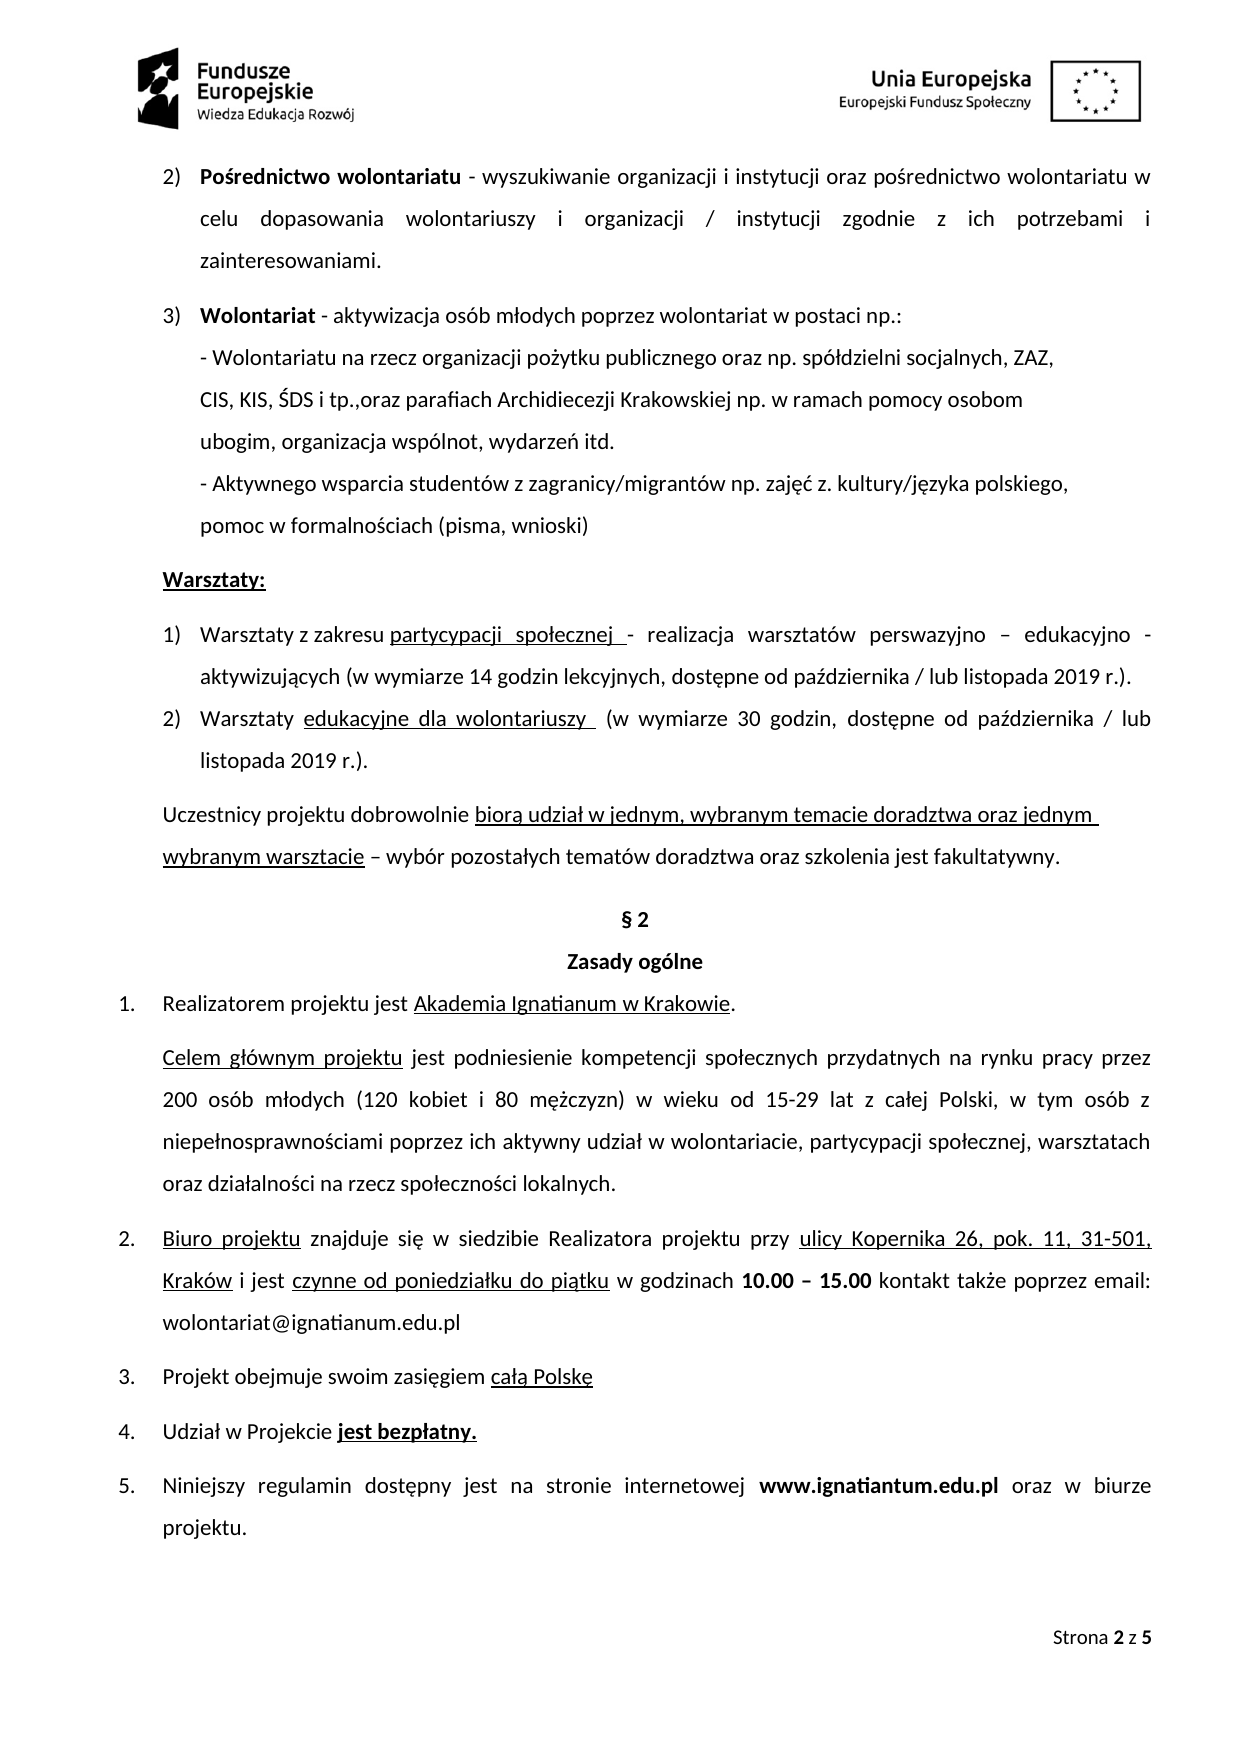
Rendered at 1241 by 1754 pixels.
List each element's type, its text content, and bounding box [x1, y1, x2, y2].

list ubogim, organizacja wspólnot, wydarzeń itd. [200, 427, 1152, 455]
list Warsztaty edukacyjne dla wolontariuszy (w wymiarze 30 godzin, dostępne od października / lub listopada 2019 r.). [162, 704, 1152, 774]
list Projekt obejmuje swoim zasięgiem całą Polskę [118, 1362, 1152, 1390]
list Niniejszy regulamin dostępny jest na stronie internetowej www.ignatiantum.edu.pl oraz w biurze projektu. [118, 1471, 1152, 1541]
list Celem głównym projektu jest podniesienie kompetencji społecznych przydatnych na rynku pracy przez 200 osób młodych (120 kobiet i 80 mężczyzn) w wieku od 15-29 lat z całej Polski, w tym osób z niepełnosprawnościami poprzez ich aktywny udział w wolontariacie, partycypacji społecznej, warsztatach oraz działalności na rzecz społeczności lokalnych. [162, 1043, 1152, 1197]
list pomoc w formalnościach (pisma, wnioski) [200, 511, 1152, 539]
list Udział w Projekcie jest bezpłatny. [118, 1417, 1152, 1445]
list Pośrednictwo wolontariatu - wyszukiwanie organizacji i instytucji oraz pośrednictwo wolontariatu w celu dopasowania wolontariuszy i organizacji / instytucji zgodnie z ich potrzebami i zainteresowaniami. [162, 162, 1152, 274]
list - Wolontariatu na rzecz organizacji pożytku publicznego oraz np. spółdzielni socjalnych, ZAZ, [200, 343, 1152, 371]
picture [118, 44, 1151, 132]
list Wolontariat - aktywizacja osób młodych poprzez wolontariat w postaci np.: [162, 301, 1152, 329]
text Uczestnicy projektu dobrowolnie biorą udział w jednym, wybranym temacie doradztwa oraz jednym wybranym warsztacie – wybór pozostałych tematów doradztwa oraz szkolenia jest fakultatywny. [162, 800, 1152, 870]
text § 2 [118, 905, 1152, 933]
list Biuro projektu znajduje się w siedzibie Realizatora projektu przy ulicy Kopernika 26, pok. 11, 31-501, Kraków i jest czynne od poniedziałku do piątku w godzinach 10.00 – 15.00 kontakt także poprzez email: wolontariat@ignatianum.edu.pl [118, 1224, 1152, 1336]
text Zasady ogólne [118, 947, 1152, 975]
text Warsztaty: [162, 565, 1152, 593]
list Warsztaty z zakresu partycypacji społecznej - realizacja warsztatów perswazyjno – edukacyjno - aktywizujących (w wymiarze 14 godzin lekcyjnych, dostępne od października / lub listopada 2019 r.). [162, 620, 1152, 690]
list Realizatorem projektu jest Akademia Ignatianum w Krakowie. [118, 989, 1152, 1017]
list CIS, KIS, ŚDS i tp.,oraz parafiach Archidiecezji Krakowskiej np. w ramach pomocy osobom [200, 385, 1152, 413]
list - Aktywnego wsparcia studentów z zagranicy/migrantów np. zajęć z. kultury/języka polskiego, [200, 469, 1152, 497]
